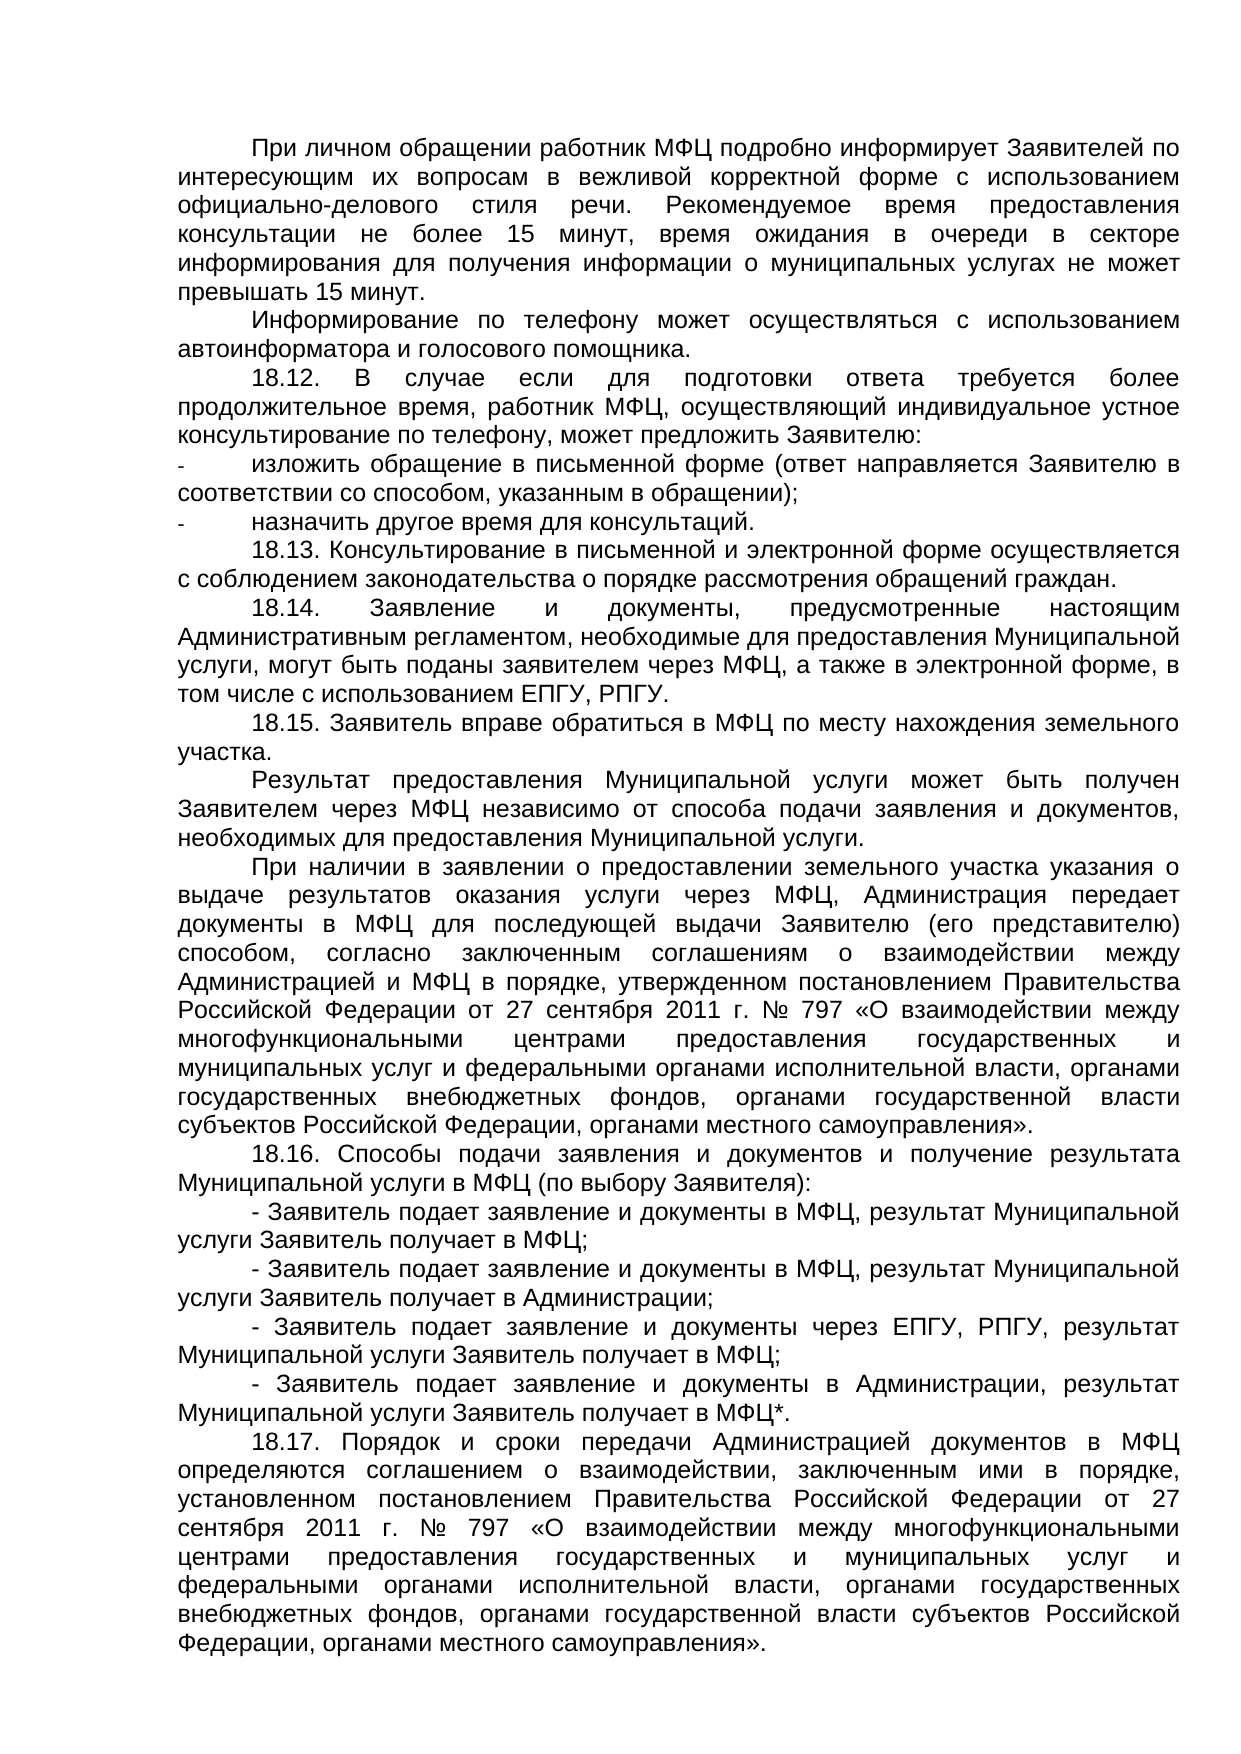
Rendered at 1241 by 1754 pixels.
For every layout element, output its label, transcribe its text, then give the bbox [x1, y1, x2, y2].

text 18.15. Заявитель вправе обратиться в МФЦ по месту нахождения земельного участка. [177, 708, 1181, 765]
text - Заявитель подает заявление и документы через ЕПГУ, РПГУ, результат Муниципальной услуги Заявитель получает в МФЦ; [177, 1312, 1181, 1369]
text При наличии в заявлении о предоставлении земельного участка указания о выдаче результатов оказания услуги через МФЦ, Администрация передает документы в МФЦ для последующей выдачи Заявителю (его представителю) способом, согласно заключенным соглашениям о взаимодействии между Администрацией и МФЦ в порядке, утвержденном постановлением Правительства Российской Федерации от 27 сентября 2011 г. № 797 «О взаимодействии между многофункциональными центрами предоставления государственных и муниципальных услуг и федеральными органами исполнительной власти, органами государственных внебюджетных фондов, органами государственной власти субъектов Российской Федерации, органами местного самоуправления». [177, 852, 1181, 1139]
text Информирование по телефону может осуществляться с использованием автоинформатора и голосового помощника. [177, 305, 1181, 363]
text 18.13. Консультирование в письменной и электронной форме осуществляется с соблюдением законодательства о порядке рассмотрения обращений граждан. [177, 535, 1181, 593]
text 18.14. Заявление и документы, предусмотренные настоящим Административным регламентом, необходимые для предоставления Муниципальной услуги, могут быть поданы заявителем через МФЦ, а также в электронной форме, в том числе с использованием ЕПГУ, РПГУ. [177, 593, 1181, 708]
text 18.16. Способы подачи заявления и документов и получение результата Муниципальной услуги в МФЦ (по выбору Заявителя): [177, 1139, 1181, 1197]
list изложить обращение в письменной форме (ответ направляется Заявителю в соответствии со способом, указанным в обращении); [177, 449, 1181, 507]
text При личном обращении работник МФЦ подробно информирует Заявителей по интересующим их вопросам в вежливой корректной форме с использованием официально-делового стиля речи. Рекомендуемое время предоставления консультации не более 15 минут, время ожидания в очереди в секторе информирования для получения информации о муниципальных услугах не может превышать 15 минут. [177, 133, 1181, 305]
text - Заявитель подает заявление и документы в МФЦ, результат Муниципальной услуги Заявитель получает в Администрации; [177, 1254, 1181, 1312]
list назначить другое время для консультаций. [177, 507, 1181, 535]
text 18.12. В случае если для подготовки ответа требуется более продолжительное время, работник МФЦ, осуществляющий индивидуальное устное консультирование по телефону, может предложить Заявителю: [177, 363, 1181, 449]
text Результат предоставления Муниципальной услуги может быть получен Заявителем через МФЦ независимо от способа подачи заявления и документов, необходимых для предоставления Муниципальной услуги. [177, 765, 1181, 852]
text - Заявитель подает заявление и документы в Администрации, результат Муниципальной услуги Заявитель получает в МФЦ*. [177, 1369, 1181, 1427]
text - Заявитель подает заявление и документы в МФЦ, результат Муниципальной услуги Заявитель получает в МФЦ; [177, 1197, 1181, 1254]
text 18.17. Порядок и сроки передачи Администрацией документов в МФЦ определяются соглашением о взаимодействии, заключенным ими в порядке, установленном постановлением Правительства Российской Федерации от 27 сентября 2011 г. № 797 «О взаимодействии между многофункциональными центрами предоставления государственных и муниципальных услуг и федеральными органами исполнительной власти, органами государственных внебюджетных фондов, органами государственной власти субъектов Российской Федерации, органами местного самоуправления». [177, 1427, 1181, 1657]
